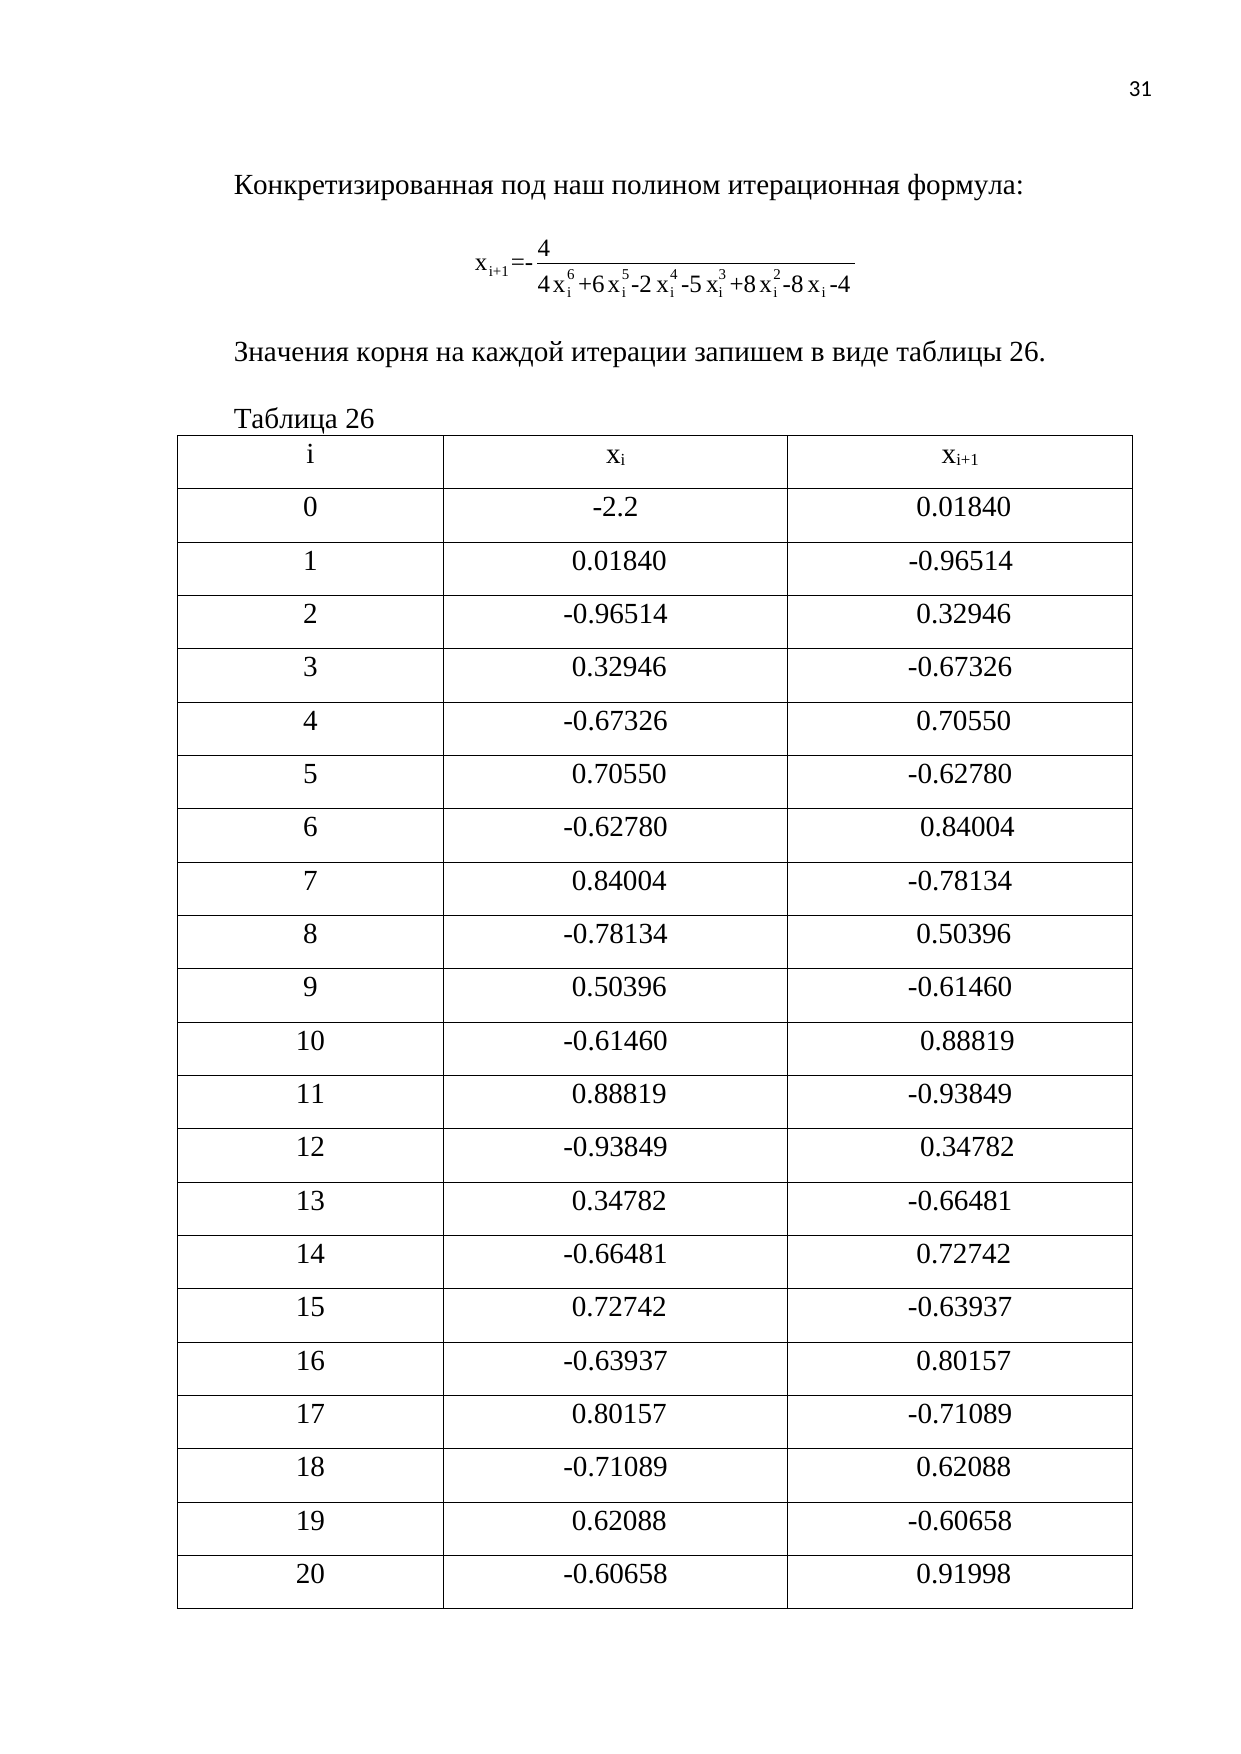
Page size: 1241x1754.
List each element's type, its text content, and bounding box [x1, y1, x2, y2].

table_cell 0.62088 [444, 1503, 787, 1555]
table_cell -0.66481 [788, 1183, 1132, 1235]
table_cell 5 [178, 756, 443, 808]
table_cell 4 [178, 703, 443, 755]
table_cell 0.32946 [788, 596, 1132, 648]
table_cell 0.84004 [788, 809, 1132, 862]
table_cell -0.62780 [788, 756, 1132, 808]
text Значения корня на каждой итерации запишем в виде таблицы 26. [177, 334, 1152, 368]
table_header i [178, 436, 443, 488]
table_cell 18 [178, 1449, 443, 1502]
table_cell 0.32946 [444, 649, 787, 702]
table_cell -0.63937 [788, 1289, 1132, 1342]
table_cell -0.60658 [788, 1503, 1132, 1555]
table_cell -0.61460 [444, 1023, 787, 1075]
table_cell -0.60658 [444, 1556, 787, 1608]
table_cell 0.80157 [788, 1343, 1132, 1395]
table_cell 16 [178, 1343, 443, 1395]
table_cell 1 [178, 543, 443, 595]
table_cell 2 [178, 596, 443, 648]
table_cell -0.62780 [444, 809, 787, 862]
table_cell -0.71089 [788, 1396, 1132, 1448]
table_cell 6 [178, 809, 443, 862]
table_cell -0.93849 [444, 1129, 787, 1182]
table_cell -0.78134 [788, 863, 1132, 915]
text Таблица 26 [177, 401, 1152, 435]
table_cell 0.01840 [788, 489, 1132, 542]
table_cell -0.78134 [444, 916, 787, 968]
table_cell 0.70550 [788, 703, 1132, 755]
table_cell 0.50396 [444, 969, 787, 1022]
text Конкретизированная под наш полином итерационная формула: [177, 167, 1152, 201]
table_cell 0.01840 [444, 543, 787, 595]
table_cell -0.67326 [788, 649, 1132, 702]
table_cell 3 [178, 649, 443, 702]
table_cell 12 [178, 1129, 443, 1182]
table_header xi+1 [788, 436, 1132, 488]
table_cell -0.71089 [444, 1449, 787, 1502]
table_cell -0.96514 [444, 596, 787, 648]
table_cell 14 [178, 1236, 443, 1288]
table_cell 0.70550 [444, 756, 787, 808]
table_cell 0.91998 [788, 1556, 1132, 1608]
table_cell 0.88819 [788, 1023, 1132, 1075]
table_header xi [444, 436, 787, 488]
table_cell 7 [178, 863, 443, 915]
table_cell 11 [178, 1076, 443, 1128]
table_cell 13 [178, 1183, 443, 1235]
table_cell 0.88819 [444, 1076, 787, 1128]
table_cell 0.34782 [788, 1129, 1132, 1182]
table_cell -0.66481 [444, 1236, 787, 1288]
table_cell -2.2 [444, 489, 787, 542]
table_cell 19 [178, 1503, 443, 1555]
table_cell 0.62088 [788, 1449, 1132, 1502]
table_cell 9 [178, 969, 443, 1022]
table_cell -0.96514 [788, 543, 1132, 595]
table_cell -0.61460 [788, 969, 1132, 1022]
table_cell 0.80157 [444, 1396, 787, 1448]
table_cell 0 [178, 489, 443, 542]
table_cell 20 [178, 1556, 443, 1608]
table_cell 0.50396 [788, 916, 1132, 968]
table_cell -0.93849 [788, 1076, 1132, 1128]
table_cell 0.84004 [444, 863, 787, 915]
table_cell 0.72742 [444, 1289, 787, 1342]
table_cell 10 [178, 1023, 443, 1075]
table_cell 17 [178, 1396, 443, 1448]
table_cell -0.67326 [444, 703, 787, 755]
table_cell 8 [178, 916, 443, 968]
table_cell 0.72742 [788, 1236, 1132, 1288]
table_cell 0.34782 [444, 1183, 787, 1235]
table_cell 15 [178, 1289, 443, 1342]
table_cell -0.63937 [444, 1343, 787, 1395]
